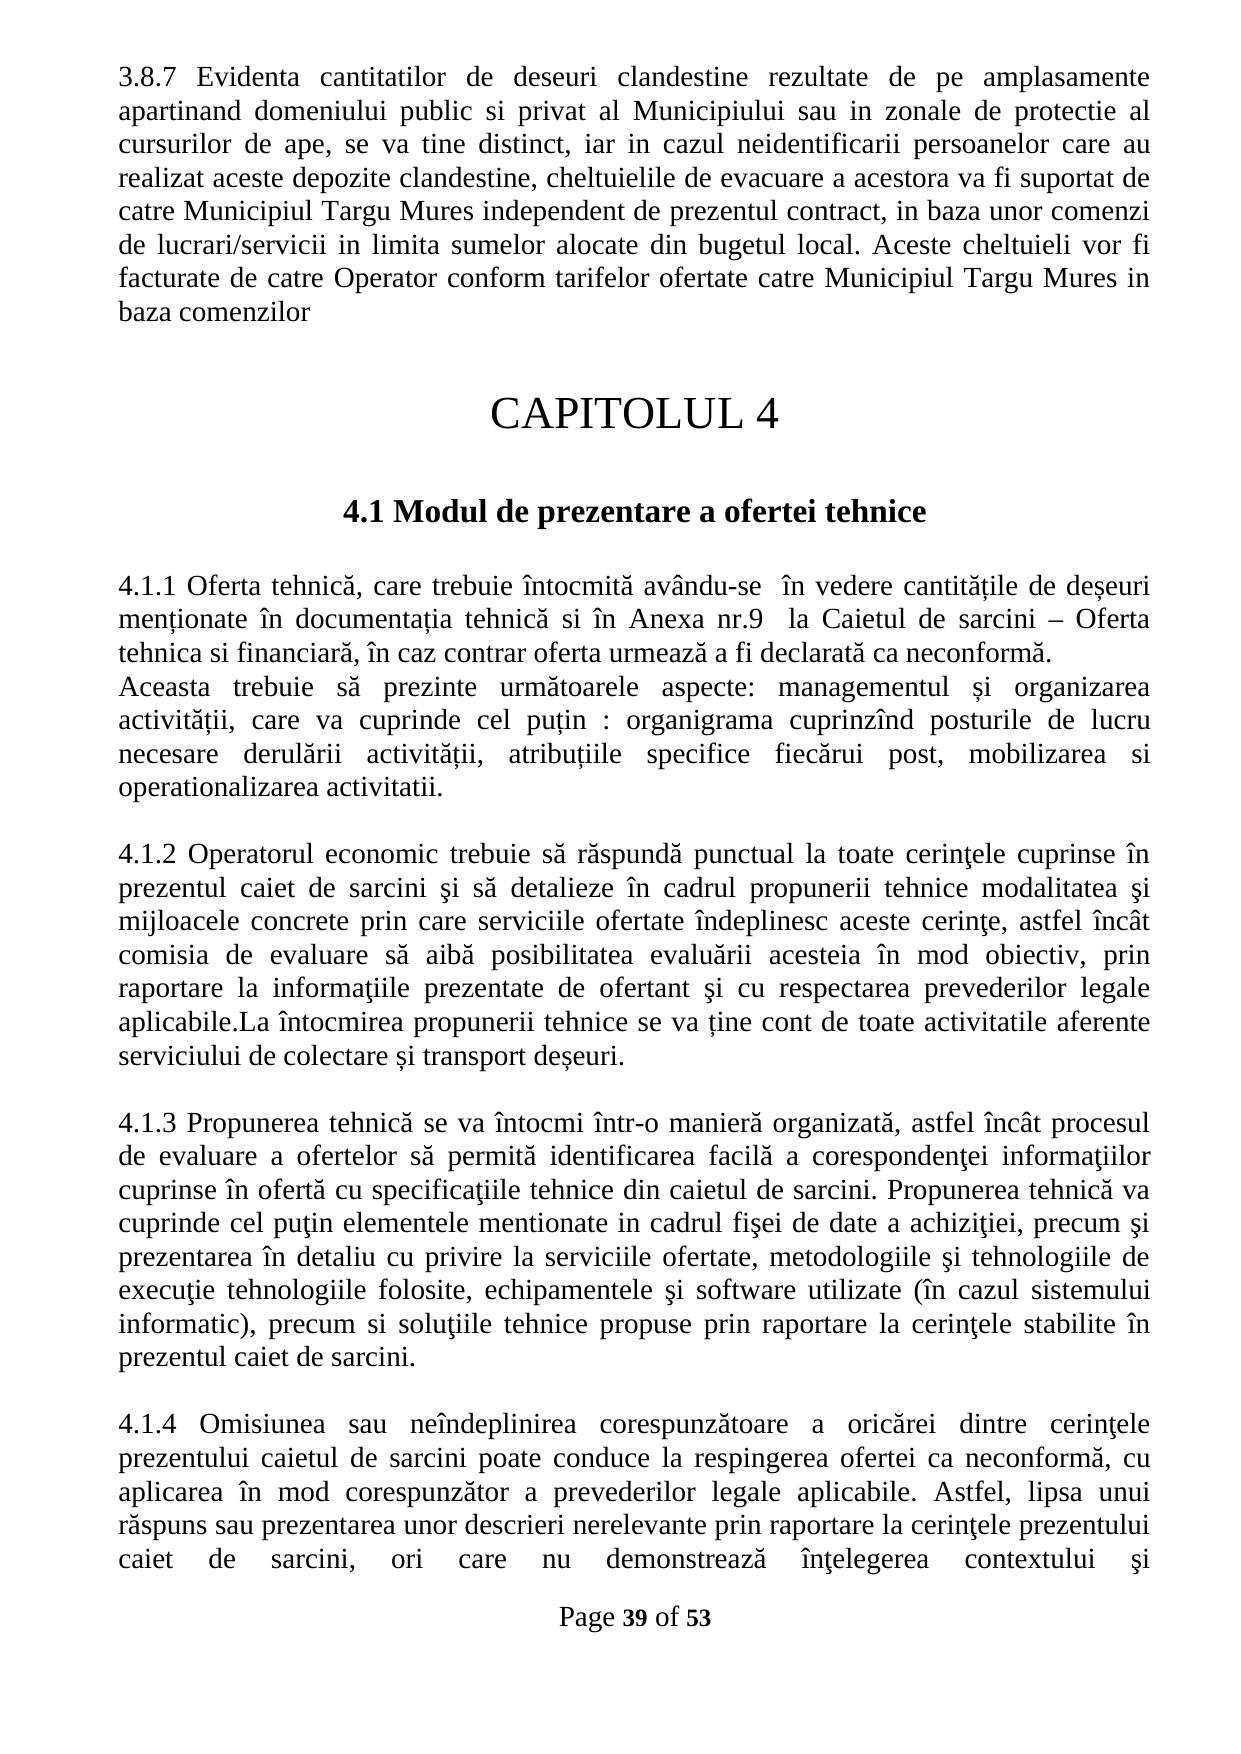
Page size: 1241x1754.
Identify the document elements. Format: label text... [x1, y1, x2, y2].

text 4.1.2 Operatorul economic trebuie să răspundă punctual la toate cerinţele cuprinse în prezentul caiet de sarcini şi să detalieze în cadrul propunerii tehnice modalitatea şi mijloacele concrete prin care serviciile ofertate îndeplinesc aceste cerinţe, astfel încât comisia de evaluare să aibă posibilitatea evaluării acesteia în mod obiectiv, prin raportare la informaţiile prezentate de ofertant şi cu respectarea prevederilor legale aplicabile.La întocmirea propunerii tehnice se va ține cont de toate activitatile aferente serviciului de colectare și transport deșeuri. [118, 836, 1152, 1071]
text 3.8.7 Evidenta cantitatilor de deseuri clandestine rezultate de pe amplasamente apartinand domeniului public si privat al Municipiului sau in zonale de protectie al cursurilor de ape, se va tine distinct, iar in cazul neidentificarii persoanelor care au realizat aceste depozite clandestine, cheltuielile de evacuare a acestora va fi suportat de catre Municipiul Targu Mures independent de prezentul contract, in baza unor comenzi de lucrari/servicii in limita sumelor alocate din bugetul local. Aceste cheltuieli vor fi facturate de catre Operator conform tarifelor ofertate catre Municipiul Targu Mures in baza comenzilor [118, 59, 1152, 327]
list 4.1.1 Oferta tehnică, care trebuie întocmită avându-se în vedere cantitățile de deșeuri menționate în documentația tehnică si în Anexa nr.9 la Caietul de sarcini – Oferta tehnica si financiară, în caz contrar oferta urmează a fi declarată ca neconformă. [118, 568, 1152, 669]
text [118, 1407, 1152, 1574]
text 4.1.3 Propunerea tehnică se va întocmi într-o manieră organizată, astfel încât procesul de evaluare a ofertelor să permită identificarea facilă a corespondenţei informaţiilor cuprinse în ofertă cu specificaţiile tehnice din caietul de sarcini. Propunerea tehnică va cuprinde cel puţin elementele mentionate in cadrul fişei de date a achiziţiei, precum şi prezentarea în detaliu cu privire la serviciile ofertate, metodologiile şi tehnologiile de execuţie tehnologiile folosite, echipamentele şi software utilizate (în cazul sistemului informatic), precum si soluţiile tehnice propuse prin raportare la cerinţele stabilite în prezentul caiet de sarcini. [118, 1105, 1152, 1373]
text 4.1 Modul de prezentare a ofertei tehnice [118, 491, 1152, 530]
text CAPITOLUL 4 [118, 386, 1152, 439]
list Aceasta trebuie să prezinte următoarele aspecte: managementul și organizarea activității, care va cuprinde cel puțin : organigrama cuprinzînd posturile de lucru necesare derulării activității, atribuțiile specifice fiecărui post, mobilizarea si operationalizarea activitatii. [118, 669, 1152, 803]
